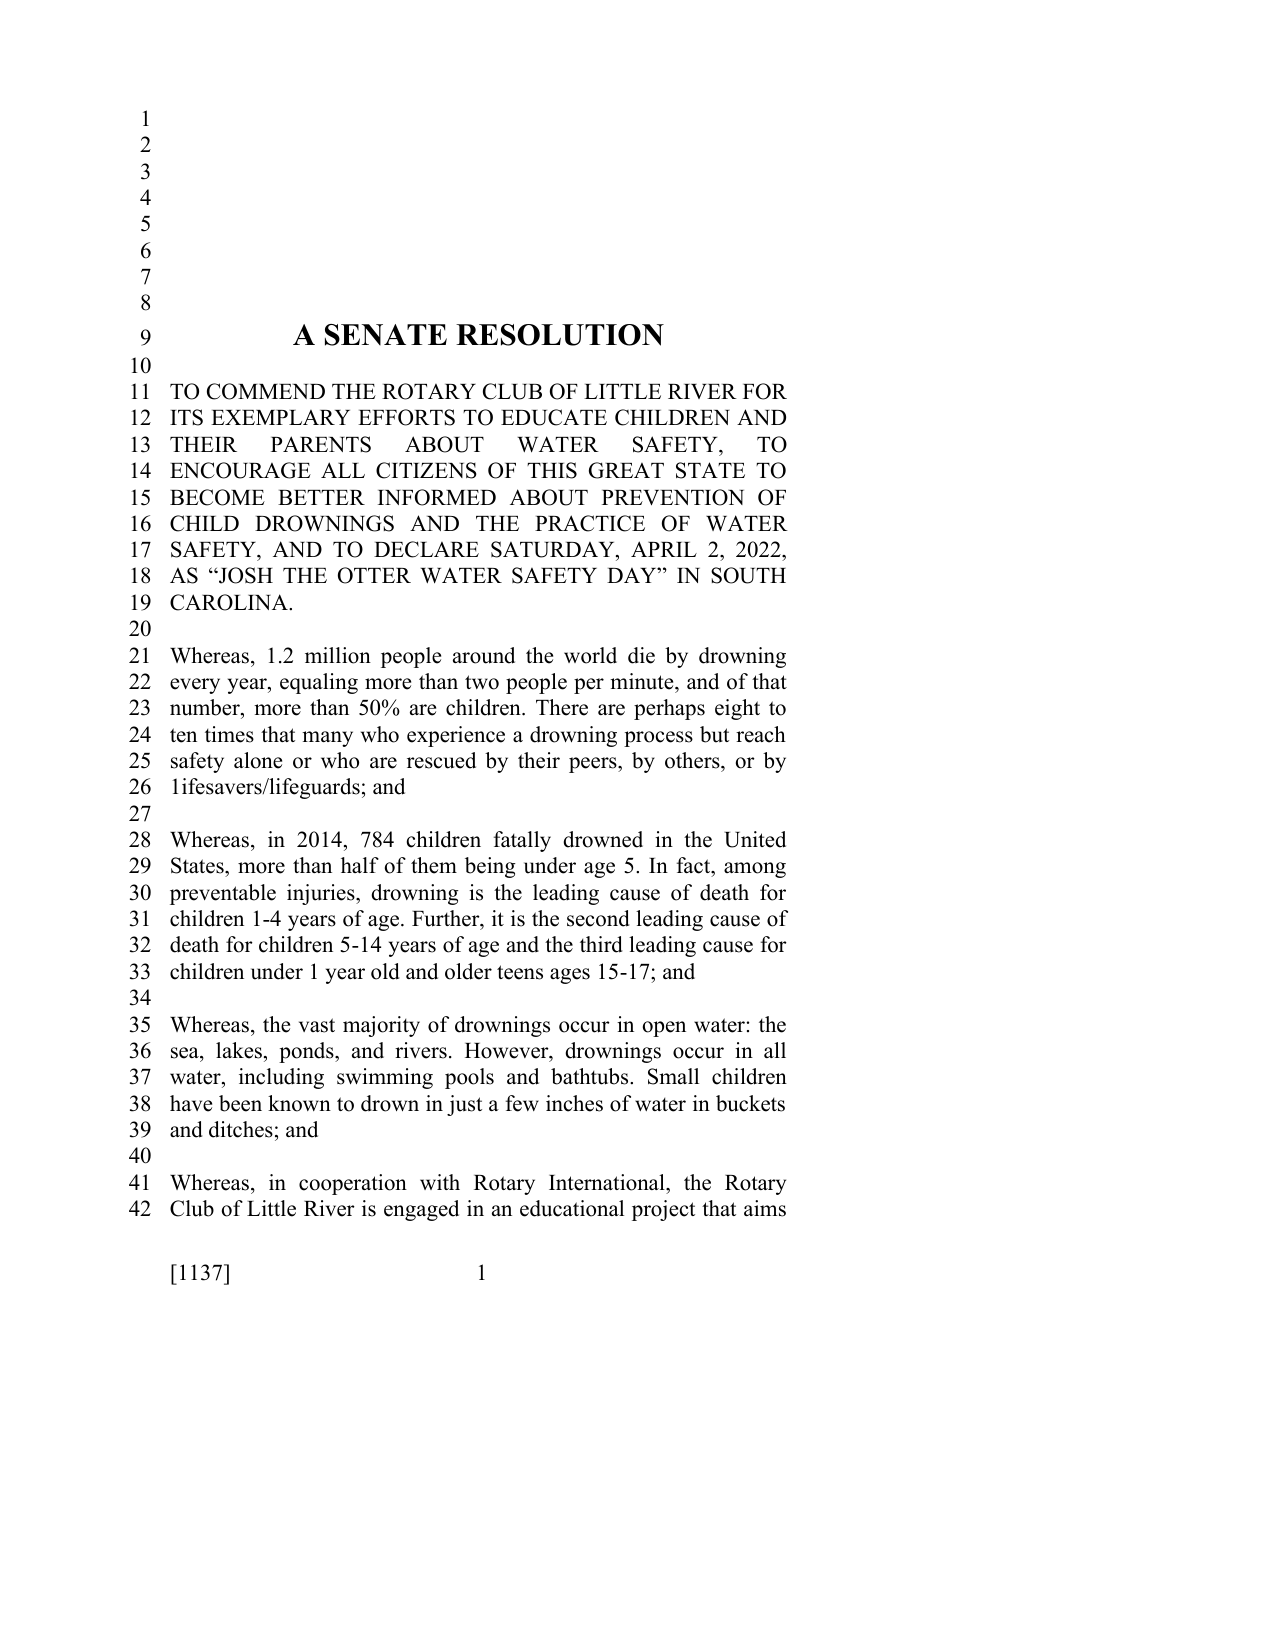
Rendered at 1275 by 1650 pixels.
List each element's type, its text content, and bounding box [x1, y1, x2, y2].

text Whereas, the vast majority of drownings occur in open water: the sea, lakes, ponds, and rivers. However, drownings occur in all water, including swimming pools and bathtubs. Small children have been known to drown in just a few inches of water in buckets and ditches; and [169, 1011, 787, 1142]
text Whereas, 1.2 million people around the world die by drowning every year, equaling more than two people per minute, and of that number, more than 50% are children. There are perhaps eight to ten times that many who experience a drowning process but reach safety alone or who are rescued by their peers, by others, or by 1ifesavers/lifeguards; and [169, 642, 787, 800]
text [169, 1169, 787, 1221]
text Whereas, in 2014, 784 children fatally drowned in the United States, more than half of them being under age 5. In fact, among preventable injuries, drowning is the leading cause of death for children 1-4 years of age. Further, it is the second leading cause of death for children 5-14 years of age and the third leading cause for children under 1 year old and older teens ages 15-17; and [169, 826, 787, 984]
text A SENATE RESOLUTION [169, 316, 787, 352]
text TO COMMEND THE ROTARY CLUB OF LITTLE RIVER FOR ITS EXEMPLARY EFFORTS TO EDUCATE CHILDREN AND THEIR PARENTS ABOUT WATER SAFETY, TO ENCOURAGE ALL CITIZENS OF THIS GREAT STATE TO BECOME BETTER INFORMED ABOUT PREVENTION OF CHILD DROWNINGS AND THE PRACTICE OF WATER SAFETY, AND TO DECLARE SATURDAY, APRIL 2, 2022, AS “JOSH THE OTTER WATER SAFETY DAY” IN SOUTH CAROLINA. [169, 378, 787, 615]
